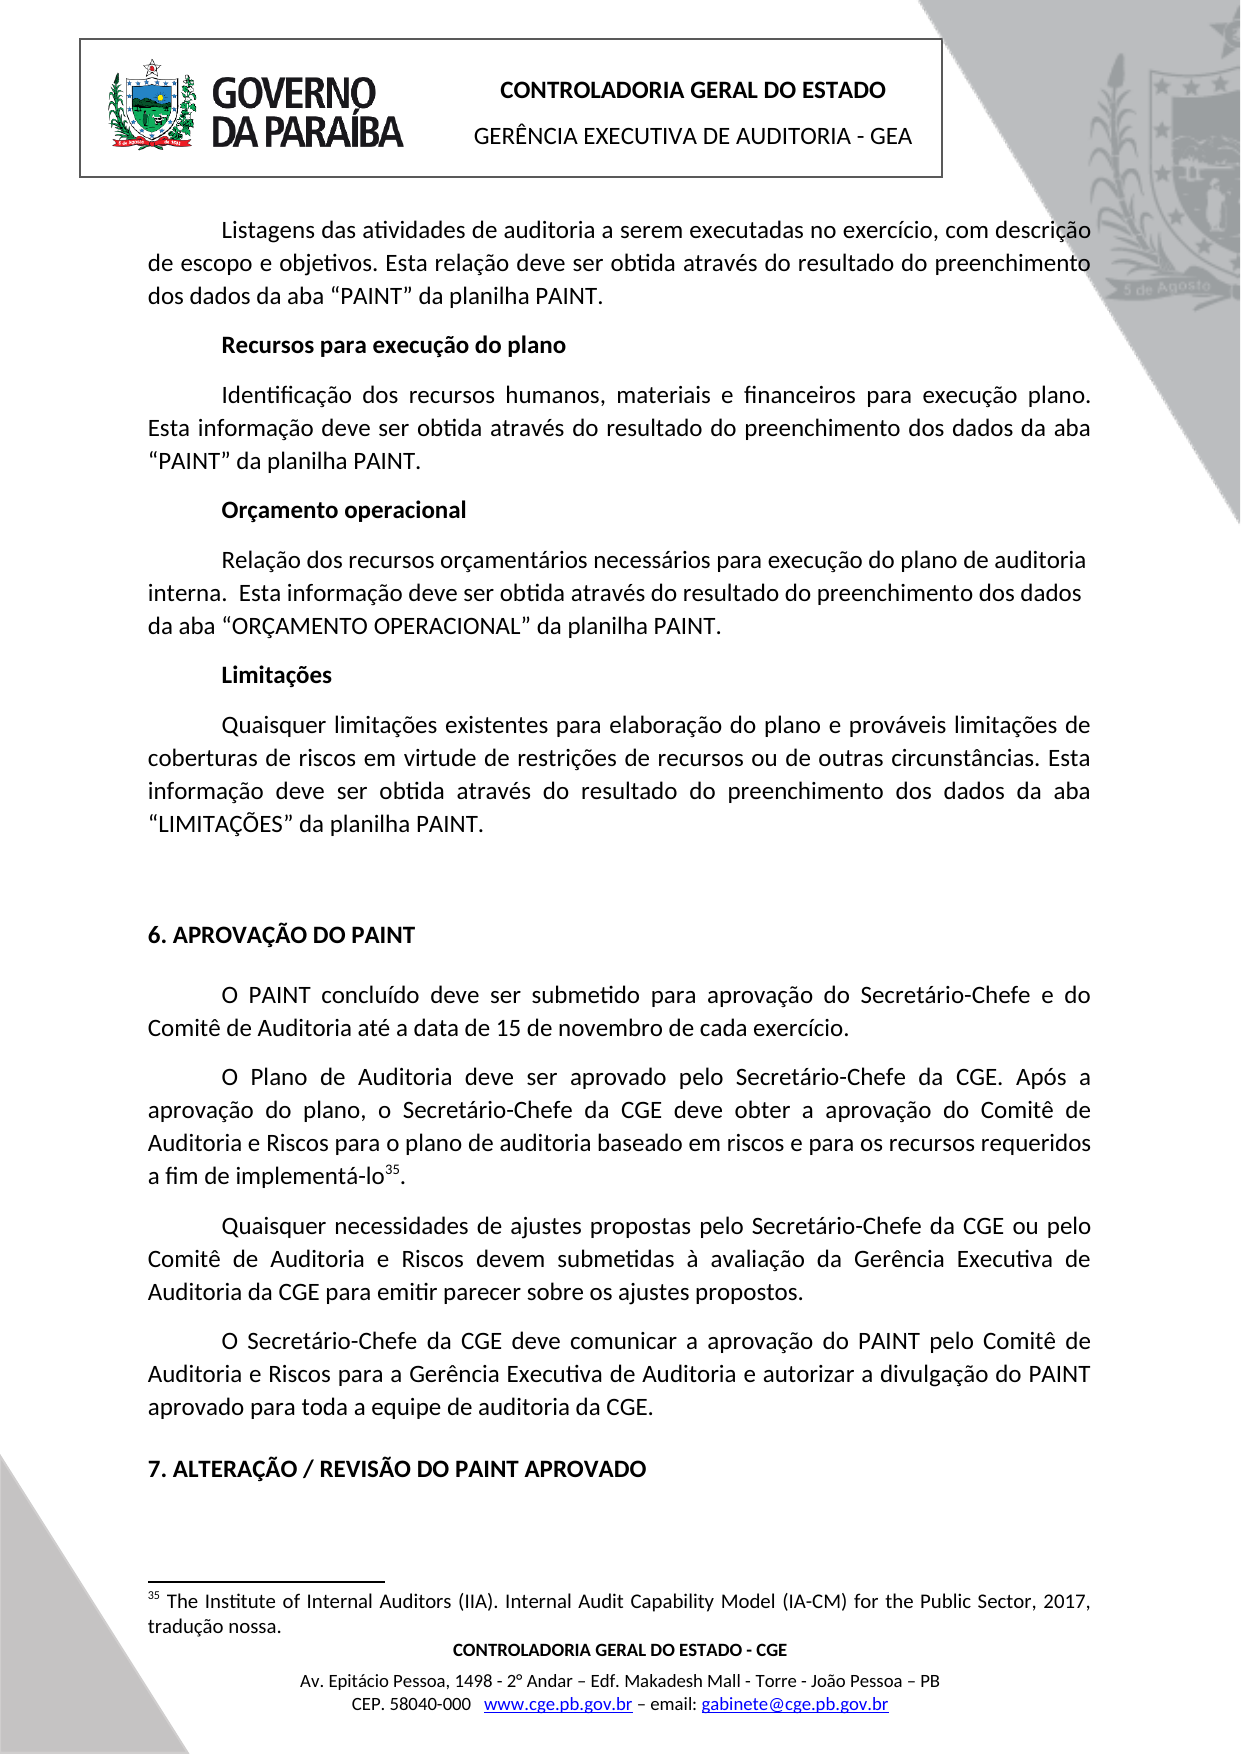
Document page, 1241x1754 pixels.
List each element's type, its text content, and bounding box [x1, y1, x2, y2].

text O Plano de Auditoria deve ser aprovado pelo Secretário-Chefe da CGE. Após a aprovação do plano, o Secretário-Chefe da CGE deve obter a aprovação do Comitê de Auditoria e Riscos para o plano de auditoria baseado em riscos e para os recursos requeridos a fim de implementá-lo. [148, 1062, 1092, 1191]
picture [898, 0, 1241, 547]
text Recursos para execução do plano [148, 329, 1092, 360]
text Orçamento operacional [148, 494, 1092, 525]
text 6. APROVAÇÃO DO PAINT [148, 919, 1092, 950]
text Quaisquer necessidades de ajustes propostas pelo Secretário-Chefe da CGE ou pelo Comitê de Auditoria e Riscos devem submetidas à avaliação da Gerência Executiva de Auditoria da CGE para emitir parecer sobre os ajustes propostos. [148, 1210, 1092, 1306]
text O PAINT concluído deve ser submetido para aprovação do Secretário-Chefe e do Comitê de Auditoria até a data de 15 de novembro de cada exercício. [148, 979, 1092, 1042]
text 7. ALTERAÇÃO / REVISÃO DO PAINT APROVADO [148, 1453, 1092, 1484]
text Limitações [148, 659, 1092, 690]
text O Secretário-Chefe da CGE deve comunicar a aprovação do PAINT pelo Comitê de Auditoria e Riscos para a Gerência Executiva de Auditoria e autorizar a divulgação do PAINT aprovado para toda a equipe de auditoria da CGE. [148, 1325, 1092, 1422]
text Relação dos recursos orçamentários necessários para execução do plano de auditoria interna. Esta informação deve ser obtida através do resultado do preenchimento dos dados da aba “ORÇAMENTO OPERACIONAL” da planilha PAINT. [148, 544, 1092, 640]
text Quaisquer limitações existentes para elaboração do plano e prováveis limitações de coberturas de riscos em virtude de restrições de recursos ou de outras circunstâncias. Esta informação deve ser obtida através do resultado do preenchimento dos dados da aba “LIMITAÇÕES” da planilha PAINT. [148, 709, 1092, 838]
text Identificação dos recursos humanos, materiais e financeiros para execução plano. Esta informação deve ser obtida através do resultado do preenchimento dos dados da aba “PAINT” da planilha PAINT. [148, 379, 1092, 475]
picture [101, 54, 408, 155]
text Listagens das atividades de auditoria a serem executadas no exercício, com descrição de escopo e objetivos. Esta relação deve ser obtida através do resultado do preenchimento dos dados da aba “PAINT” da planilha PAINT. [148, 214, 1092, 310]
